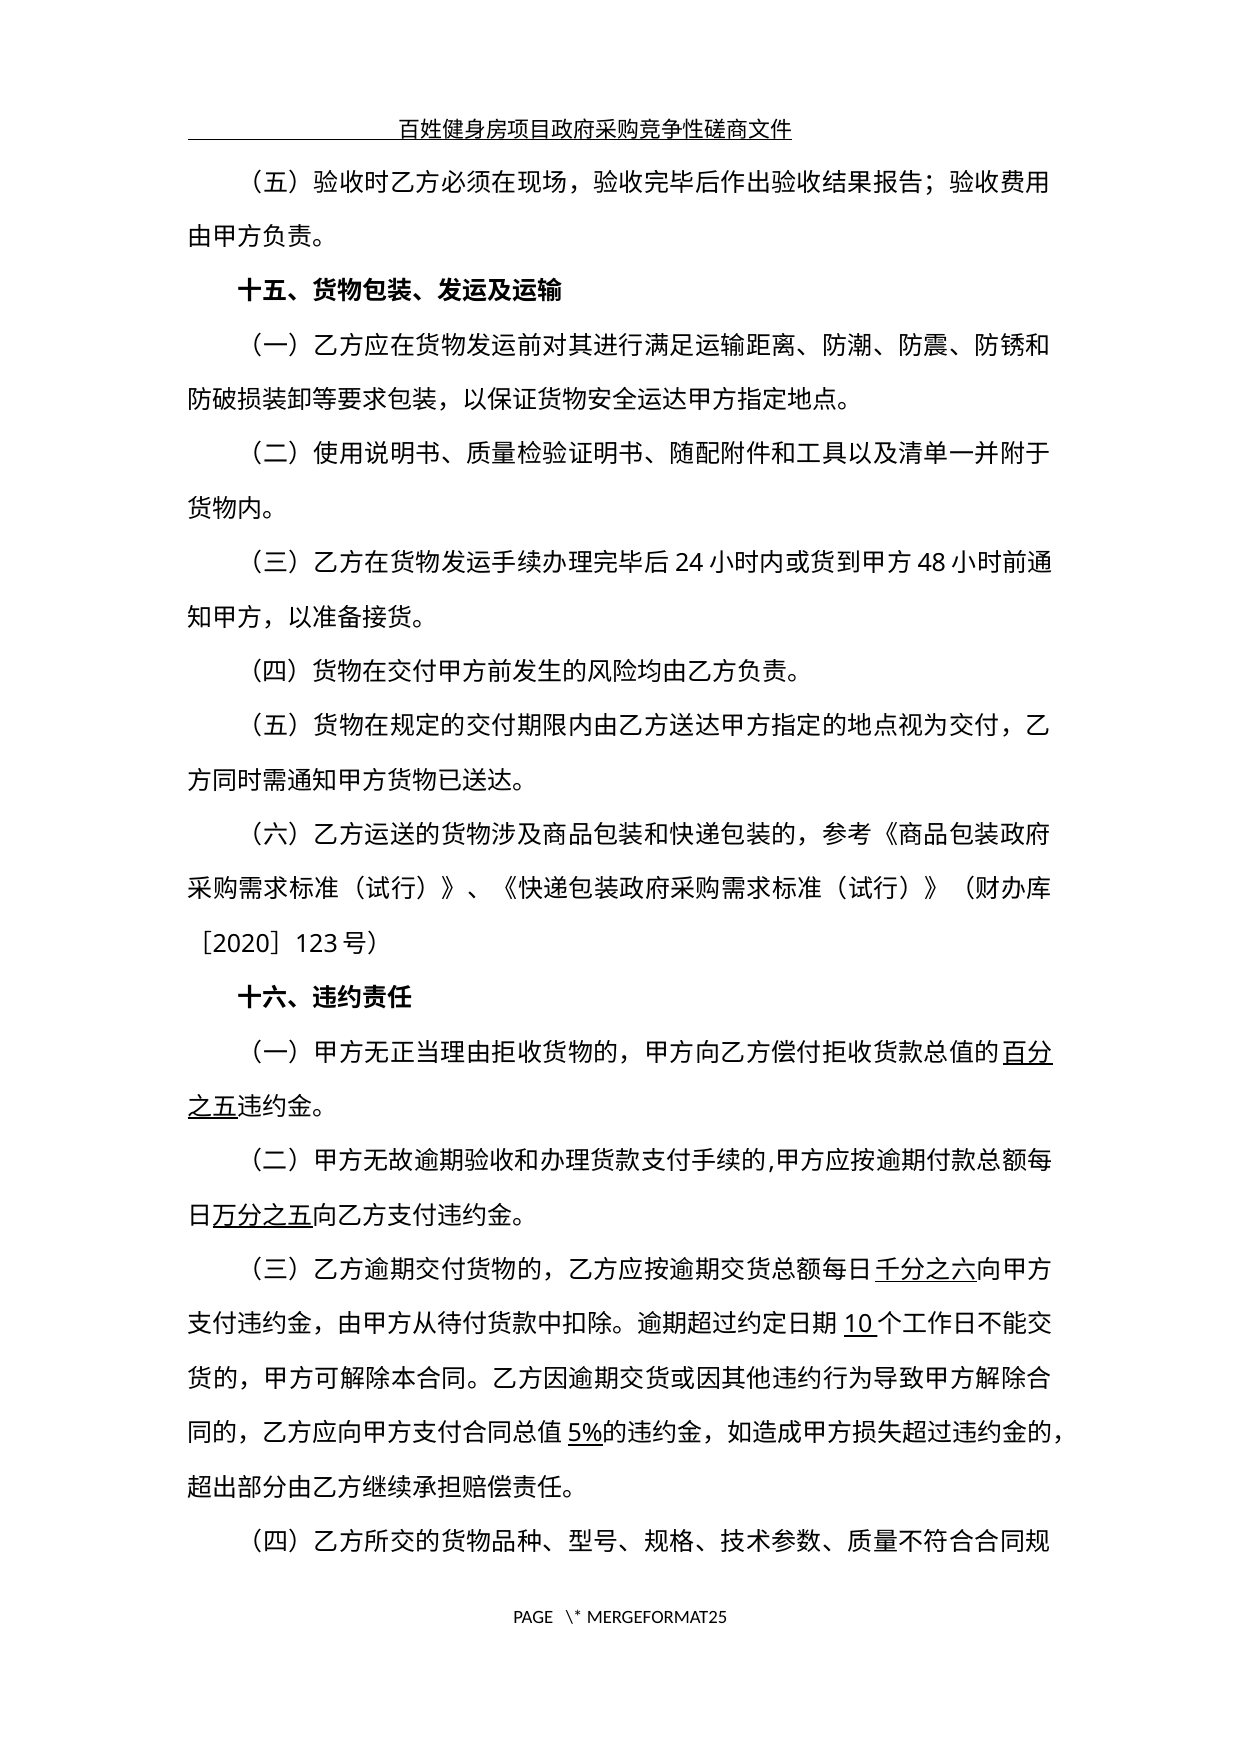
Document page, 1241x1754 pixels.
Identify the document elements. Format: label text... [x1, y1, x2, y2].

text （五）验收时乙方必须在现场，验收完毕后作出验收结果报告；验收费用由甲方负责。 [187, 162, 1053, 253]
text （二）使用说明书、质量检验证明书、随配附件和工具以及清单一并附于货物内。 [187, 434, 1053, 524]
text （一）甲方无正当理由拒收货物的，甲方向乙方偿付拒收货款总值的百分之五违约金。 [187, 1032, 1053, 1123]
text （六）乙方运送的货物涉及商品包装和快递包装的，参考《商品包装政府采购需求标准（试行）》、《快递包装政府采购需求标准（试行）》（财办库［2020］123号） [187, 814, 1053, 959]
text （一）乙方应在货物发运前对其进行满足运输距离、防潮、防震、防锈和防破损装卸等要求包装，以保证货物安全运达甲方指定地点。 [187, 325, 1053, 416]
text （四）货物在交付甲方前发生的风险均由乙方负责。 [187, 651, 1053, 688]
text （二）甲方无故逾期验收和办理货款支付手续的,甲方应按逾期付款总额每日万分之五向乙方支付违约金。 [187, 1141, 1053, 1231]
text （三）乙方在货物发运手续办理完毕后24小时内或货到甲方48小时前通知甲方，以准备接货。 [187, 543, 1053, 633]
text （五）货物在规定的交付期限内由乙方送达甲方指定的地点视为交付，乙方同时需通知甲方货物已送达。 [187, 706, 1053, 796]
text 十五、货物包装、发运及运输 [187, 271, 1053, 307]
text （三）乙方逾期交付货物的，乙方应按逾期交货总额每日千分之六向甲方支付违约金，由甲方从待付货款中扣除。逾期超过约定日期10个工作日不能交货的，甲方可解除本合同。乙方因逾期交货或因其他违约行为导致甲方解除合同的，乙方应向甲方支付合同总值5%的违约金，如造成甲方损失超过违约金的，超出部分由乙方继续承担赔偿责任。 [187, 1249, 1053, 1503]
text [187, 1521, 1053, 1558]
text 十六、违约责任 [187, 978, 1053, 1014]
